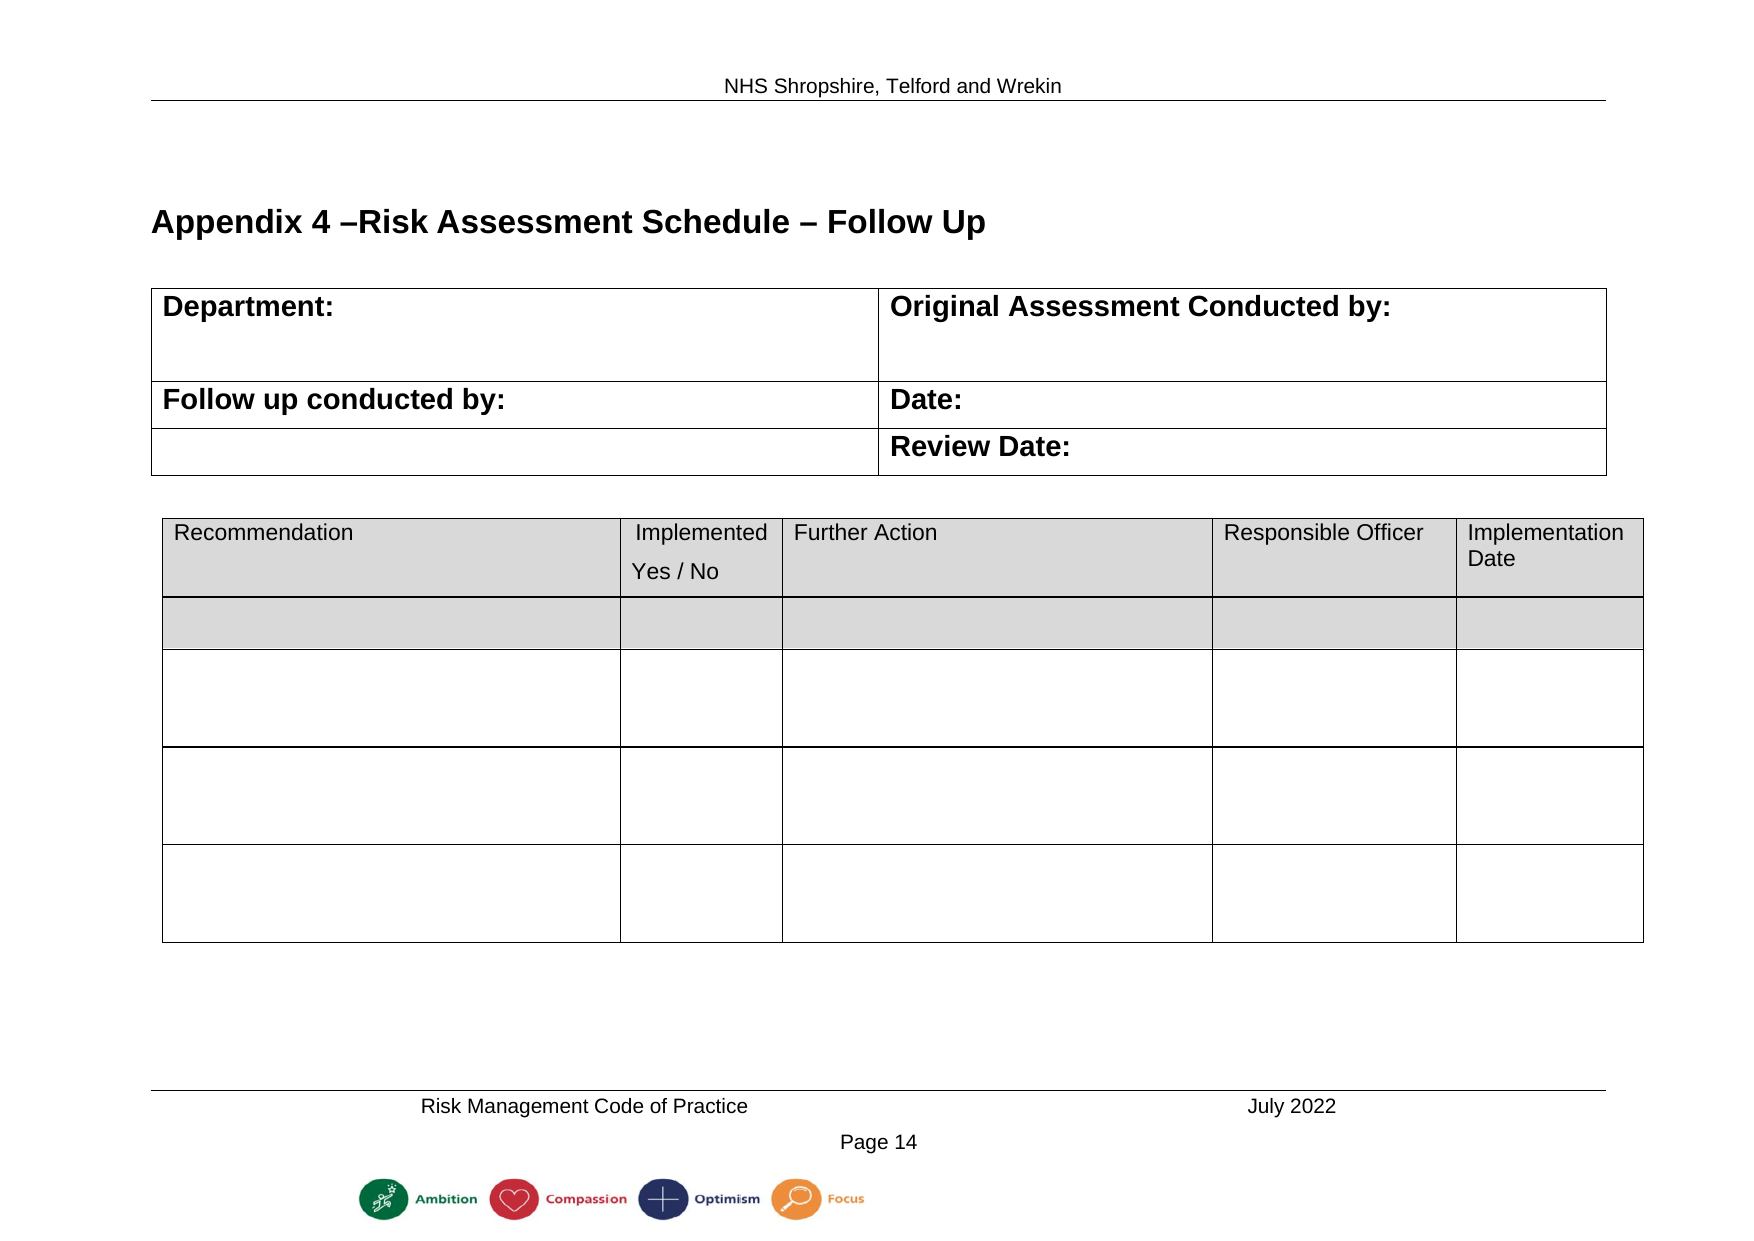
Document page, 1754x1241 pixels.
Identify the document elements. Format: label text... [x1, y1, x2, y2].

table_cell [1213, 845, 1456, 942]
table_cell [1457, 748, 1643, 844]
table_cell Review Date: [879, 429, 1606, 475]
table_header Implementation Date [1457, 519, 1643, 596]
table_cell [783, 650, 1212, 746]
table_header Responsible Officer [1213, 519, 1456, 596]
table_cell [163, 845, 620, 942]
table_cell [163, 598, 620, 648]
table_cell [1213, 650, 1456, 746]
table_header Department: [152, 289, 878, 381]
table_cell [1213, 598, 1456, 648]
table_header Original Assessment Conducted by: [879, 289, 1606, 381]
table_cell [1457, 598, 1643, 648]
table_cell [152, 429, 878, 475]
table_cell [783, 748, 1212, 844]
table_cell Date: [879, 382, 1606, 428]
table_cell Follow up conducted by: [152, 382, 878, 428]
picture [349, 1163, 868, 1235]
table_header Recommendation [163, 519, 620, 596]
table_cell [621, 845, 782, 942]
table_header Implemented Yes / No [621, 519, 782, 596]
table_cell [783, 845, 1212, 942]
table_cell [621, 598, 782, 648]
table_cell [163, 650, 620, 746]
subtitle Appendix 4 –Risk Assessment Schedule – Follow Up [151, 202, 1606, 241]
table_cell [1213, 748, 1456, 844]
table_cell [783, 598, 1212, 648]
table_cell [621, 748, 782, 844]
table_cell [163, 748, 620, 844]
table_cell [1457, 650, 1643, 746]
table_cell [1457, 845, 1643, 942]
table_cell [621, 650, 782, 746]
table_header Further Action [783, 519, 1212, 596]
